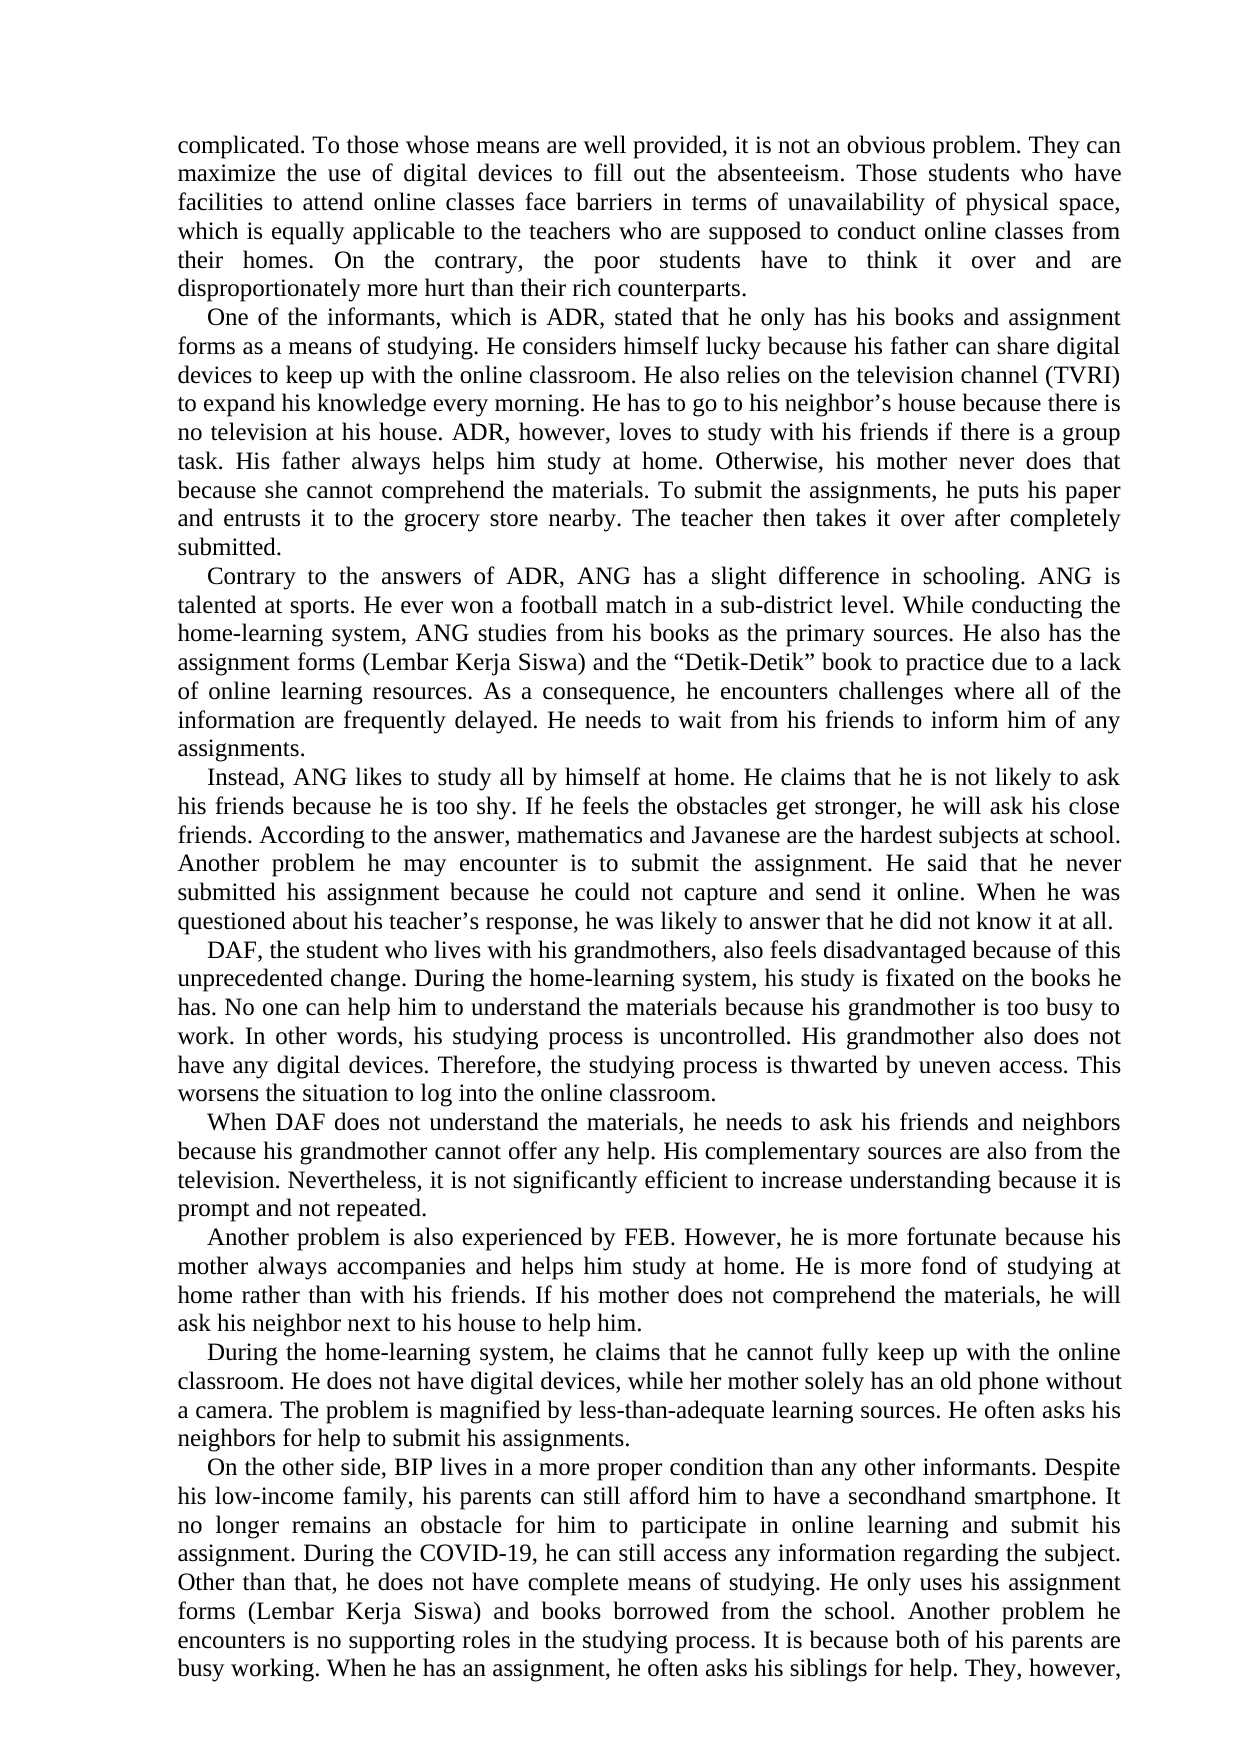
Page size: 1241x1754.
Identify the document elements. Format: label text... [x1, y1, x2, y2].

text Instead, ANG likes to study all by himself at home. He claims that he is not likely to ask his friends because he is too shy. If he feels the obstacles get stronger, he will ask his close friends. According to the answer, mathematics and Javanese are the hardest subjects at school. Another problem he may encounter is to submit the assignment. He said that he never submitted his assignment because he could not capture and send it online. When he was questioned about his teacher’s response, he was likely to answer that he did not know it at all. [177, 762, 1122, 935]
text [177, 130, 1122, 302]
text One of the informants, which is ADR, stated that he only has his books and assignment forms as a means of studying. He considers himself lucky because his father can share digital devices to keep up with the online classroom. He also relies on the television channel (TVRI) to expand his knowledge every morning. He has to go to his neighbor’s house because there is no television at his house. ADR, however, loves to study with his friends if there is a group task. His father always helps him study at home. Otherwise, his mother never does that because she cannot comprehend the materials. To submit the assignments, he puts his paper and entrusts it to the grocery store nearby. The teacher then takes it over after completely submitted. [177, 302, 1122, 561]
text Contrary to the answers of ADR, ANG has a slight difference in schooling. ANG is talented at sports. He ever won a football match in a sub-district level. While conducting the home-learning system, ANG studies from his books as the primary sources. He also has the assignment forms (Lembar Kerja Siswa) and the “Detik-Detik” book to practice due to a lack of online learning resources. As a consequence, he encounters challenges where all of the information are frequently delayed. He needs to wait from his friends to inform him of any assignments. [177, 561, 1122, 762]
text Another problem is also experienced by FEB. However, he is more fortunate because his mother always accompanies and helps him study at home. He is more fond of studying at home rather than with his friends. If his mother does not comprehend the materials, he will ask his neighbor next to his house to help him. [177, 1222, 1122, 1337]
text DAF, the student who lives with his grandmothers, also feels disadvantaged because of this unprecedented change. During the home-learning system, his study is fixated on the books he has. No one can help him to understand the materials because his grandmother is too busy to work. In other words, his studying process is uncontrolled. His grandmother also does not have any digital devices. Therefore, the studying process is thwarted by uneven access. This worsens the situation to log into the online classroom. [177, 935, 1122, 1107]
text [177, 1452, 1122, 1682]
text During the home-learning system, he claims that he cannot fully keep up with the online classroom. He does not have digital devices, while her mother solely has an old phone without a camera. The problem is magnified by less-than-adequate learning sources. He often asks his neighbors for help to submit his assignments. [177, 1337, 1122, 1452]
text When DAF does not understand the materials, he needs to ask his friends and neighbors because his grandmother cannot offer any help. His complementary sources are also from the television. Nevertheless, it is not significantly efficient to increase understanding because it is prompt and not repeated. [177, 1107, 1122, 1222]
